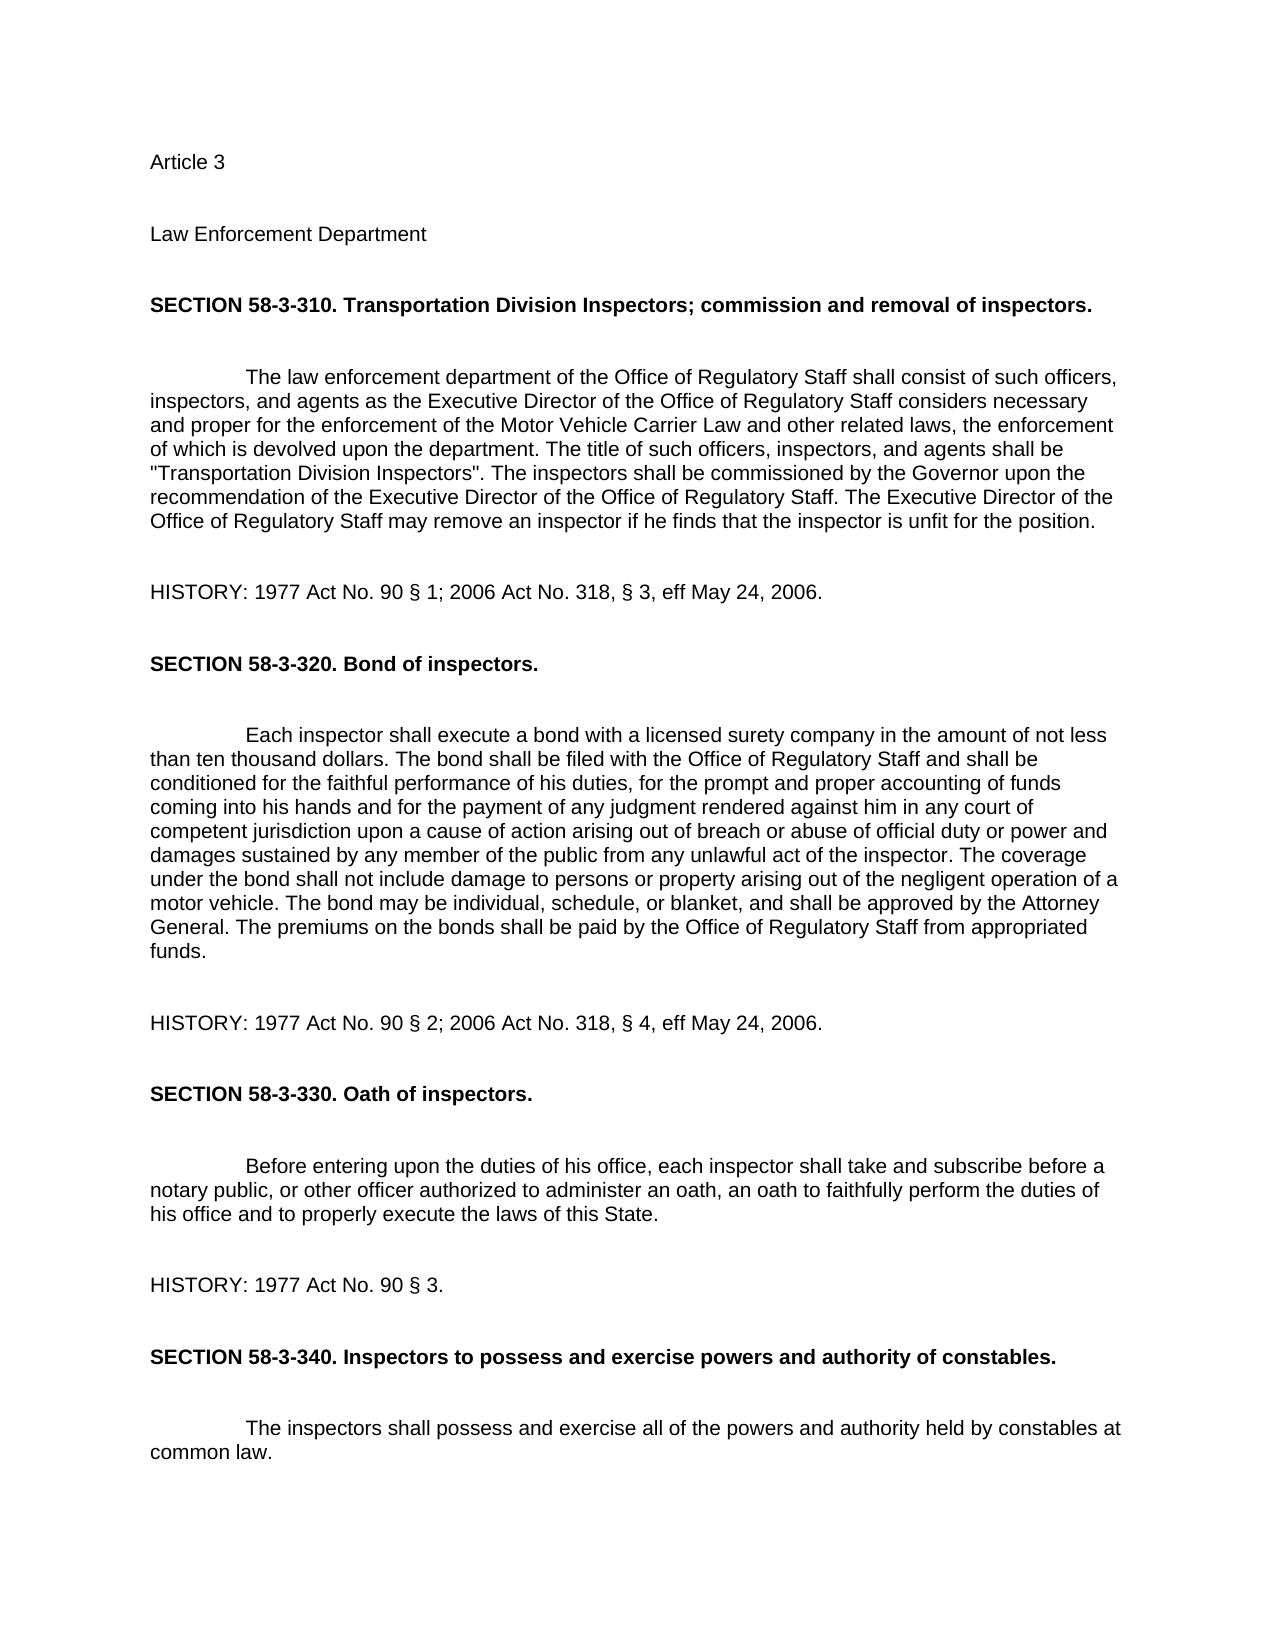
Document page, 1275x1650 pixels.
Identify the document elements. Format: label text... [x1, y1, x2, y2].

text SECTION 58-3-340. Inspectors to possess and exercise powers and authority of constables. [150, 1344, 1125, 1392]
text Article 3 [150, 150, 1125, 198]
text HISTORY: 1977 Act No. 90 § 1; 2006 Act No. 318, § 3, eff May 24, 2006. [150, 580, 1125, 628]
text Law Enforcement Department [150, 222, 1125, 269]
text The inspectors shall possess and exercise all of the powers and authority held by constables at common law. [150, 1416, 1125, 1488]
text Each inspector shall execute a bond with a licensed surety company in the amount of not less than ten thousand dollars. The bond shall be filed with the Office of Regulatory Staff and shall be conditioned for the faithful performance of his duties, for the prompt and proper accounting of funds coming into his hands and for the payment of any judgment rendered against him in any court of competent jurisdiction upon a cause of action arising out of breach or abuse of official duty or power and damages sustained by any member of the public from any unlawful act of the inspector. The coverage under the bond shall not include damage to persons or property arising out of the negligent operation of a motor vehicle. The bond may be individual, schedule, or blanket, and shall be approved by the Attorney General. The premiums on the bonds shall be paid by the Office of Regulatory Staff from appropriated funds. [150, 723, 1125, 986]
text SECTION 58-3-330. Oath of inspectors. [150, 1082, 1125, 1129]
text HISTORY: 1977 Act No. 90 § 2; 2006 Act No. 318, § 4, eff May 24, 2006. [150, 1010, 1125, 1058]
text HISTORY: 1977 Act No. 90 § 3. [150, 1273, 1125, 1321]
text SECTION 58-3-320. Bond of inspectors. [150, 652, 1125, 699]
text Before entering upon the duties of his office, each inspector shall take and subscribe before a notary public, or other officer authorized to administer an oath, an oath to faithfully perform the duties of his office and to properly execute the laws of this State. [150, 1153, 1125, 1249]
text The law enforcement department of the Office of Regulatory Staff shall consist of such officers, inspectors, and agents as the Executive Director of the Office of Regulatory Staff considers necessary and proper for the enforcement of the Motor Vehicle Carrier Law and other related laws, the enforcement of which is devolved upon the department. The title of such officers, inspectors, and agents shall be "Transportation Division Inspectors". The inspectors shall be commissioned by the Governor upon the recommendation of the Executive Director of the Office of Regulatory Staff. The Executive Director of the Office of Regulatory Staff may remove an inspector if he finds that the inspector is unfit for the position. [150, 365, 1125, 556]
text SECTION 58-3-310. Transportation Division Inspectors; commission and removal of inspectors. [150, 293, 1125, 341]
